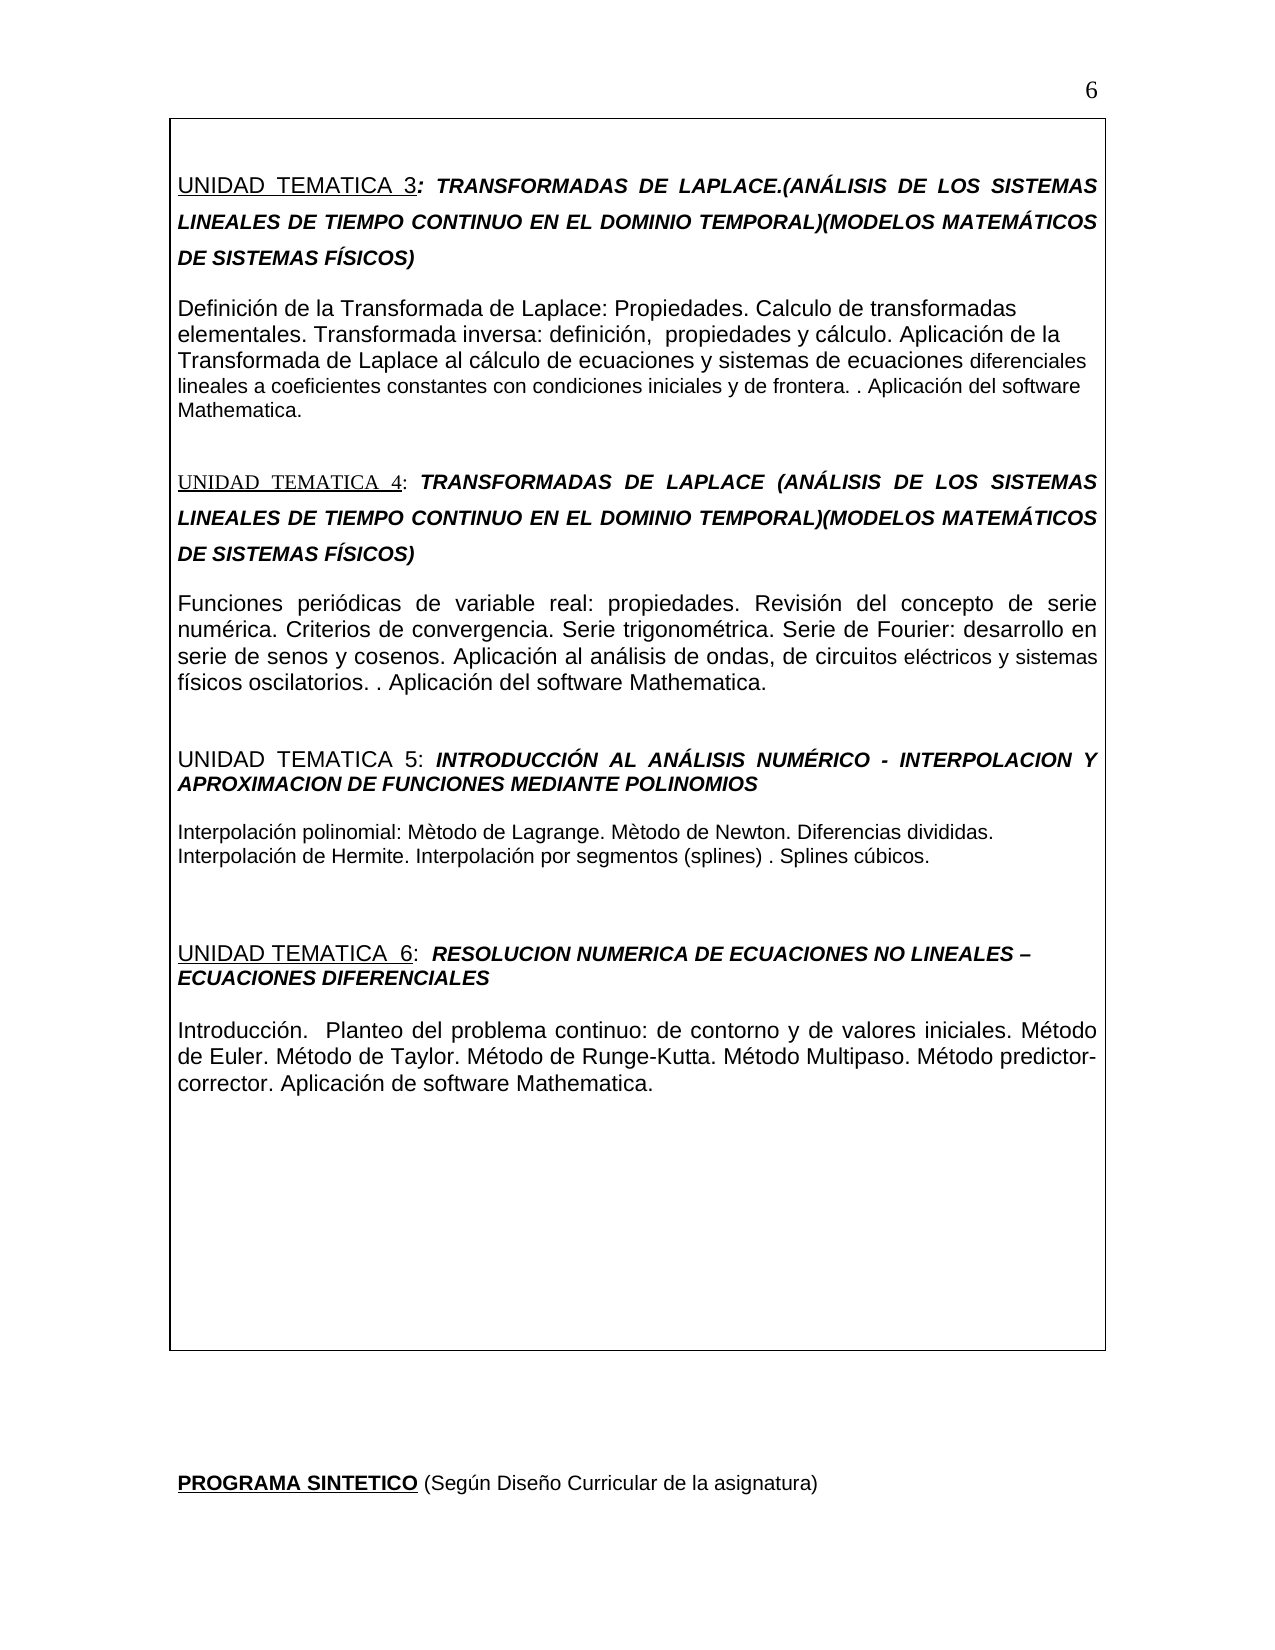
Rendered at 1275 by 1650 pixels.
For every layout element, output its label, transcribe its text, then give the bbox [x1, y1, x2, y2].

subtitle PROGRAMA SINTETICO (Según Diseño Curricular de la asignatura) [177, 1471, 1098, 1495]
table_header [171, 119, 1105, 1350]
